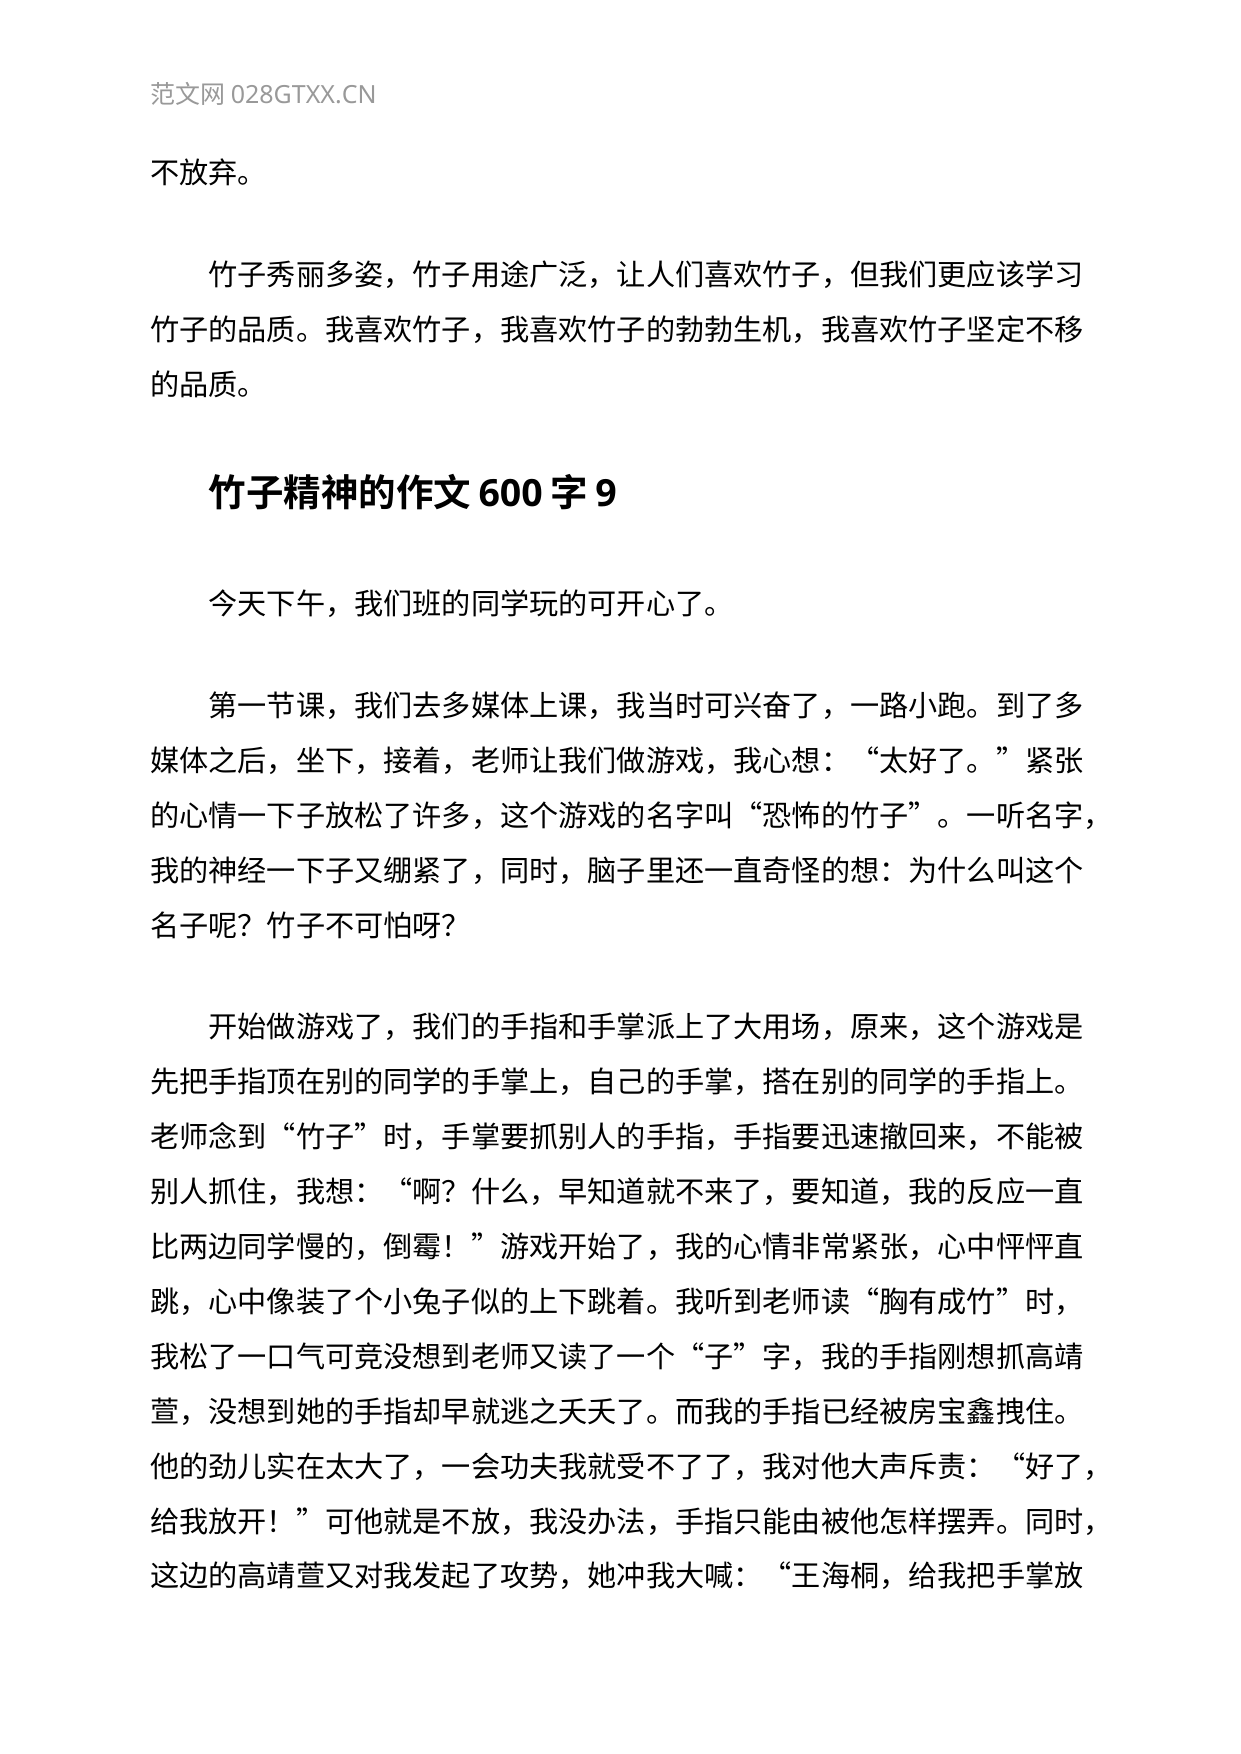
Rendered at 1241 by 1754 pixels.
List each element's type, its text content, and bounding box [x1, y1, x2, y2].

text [150, 1004, 1090, 1595]
text 竹子秀丽多姿，竹子用途广泛，让人们喜欢竹子，但我们更应该学习竹子的品质。我喜欢竹子，我喜欢竹子的勃勃生机，我喜欢竹子坚定不移的品质。 [150, 252, 1090, 404]
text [150, 150, 1090, 192]
text 第一节课，我们去多媒体上课，我当时可兴奋了，一路小跑。到了多媒体之后，坐下，接着，老师让我们做游戏，我心想：“太好了。”紧张的心情一下子放松了许多，这个游戏的名字叫“恐怖的竹子”。一听名字，我的神经一下子又绷紧了，同时，脑子里还一直奇怪的想：为什么叫这个名子呢？竹子不可怕呀？ [150, 683, 1090, 944]
text 今天下午，我们班的同学玩的可开心了。 [150, 581, 1090, 623]
text 竹子精神的作文600字9 [150, 463, 1090, 518]
